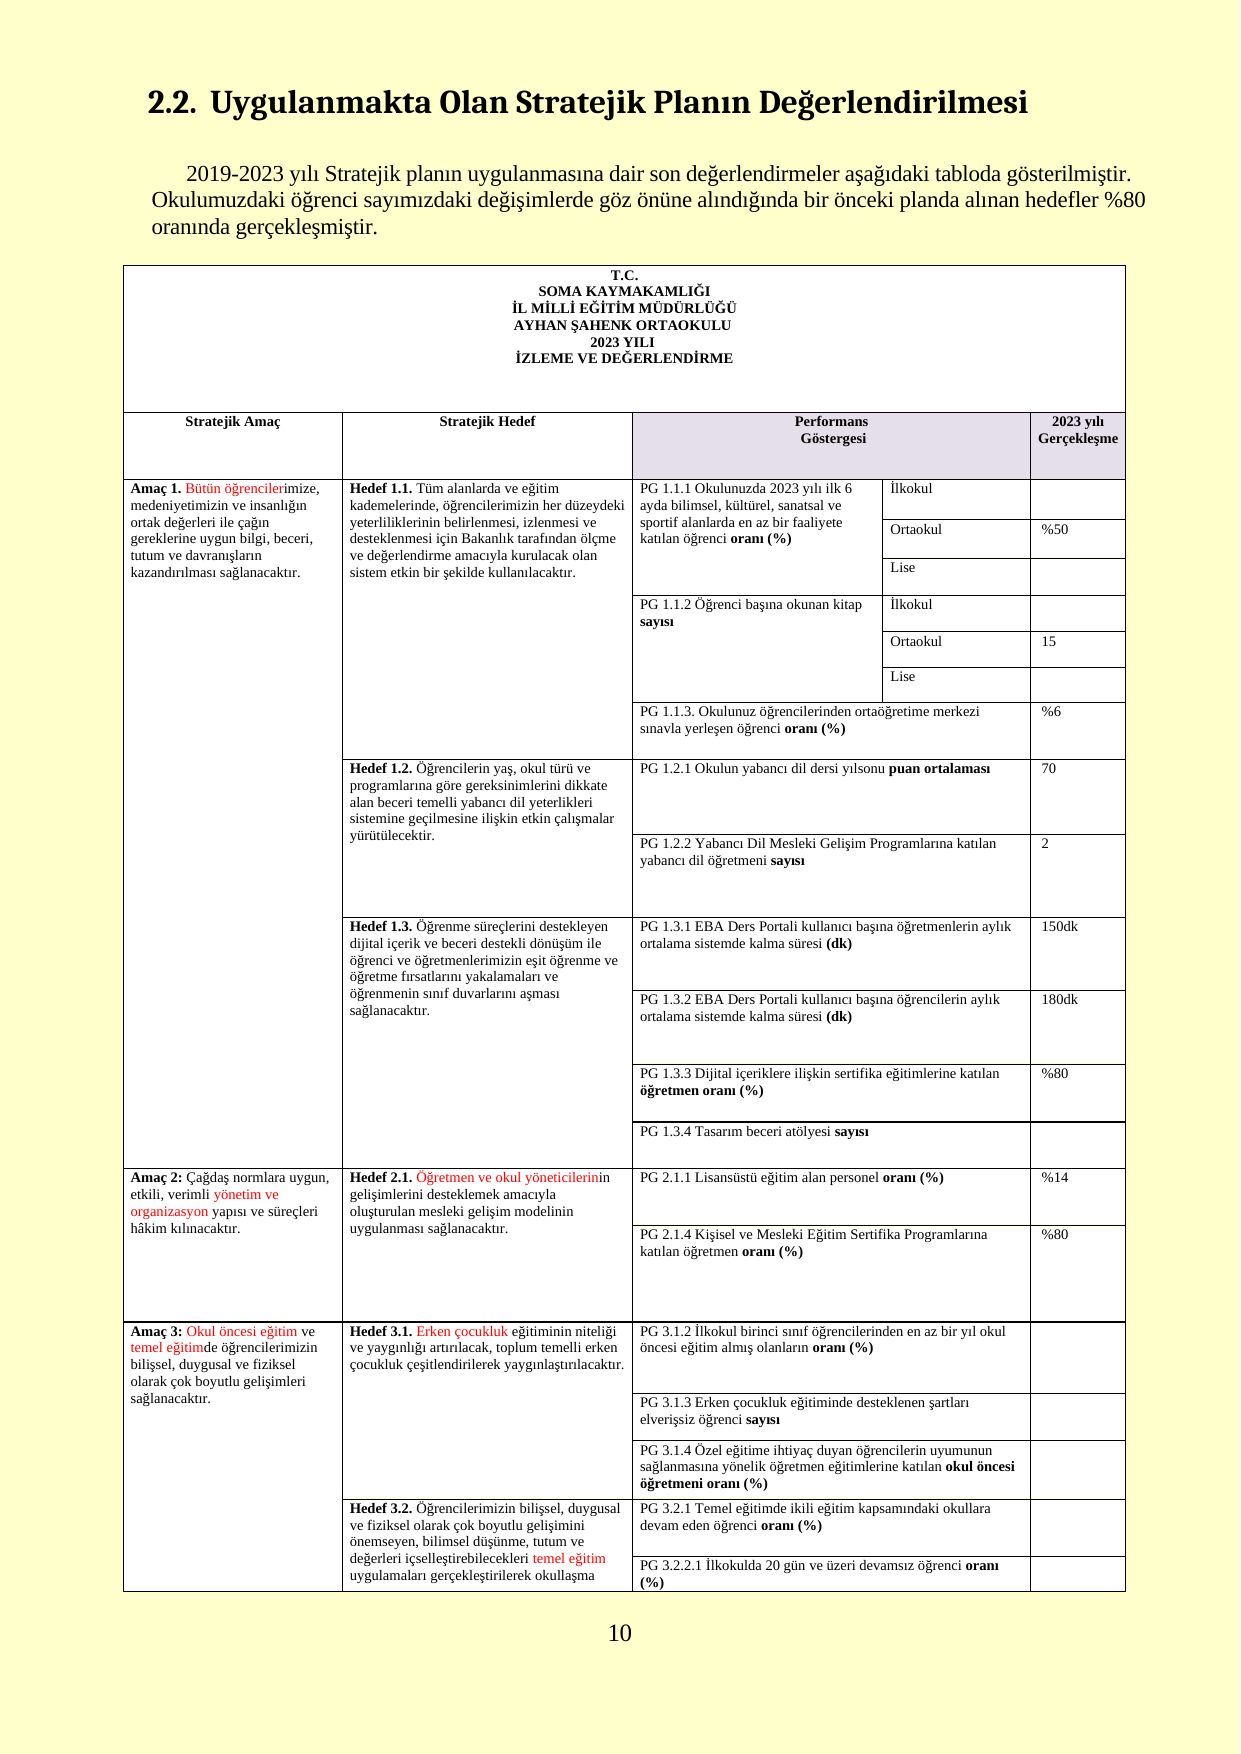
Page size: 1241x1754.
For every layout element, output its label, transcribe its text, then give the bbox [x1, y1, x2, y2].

table_cell 150dk [1031, 918, 1125, 990]
table_cell Hedef 2.1. Öğretmen ve okul yöneticilerinin gelişimlerini desteklemek amacıyla oluşturulan mesleki gelişim modelinin uygulanması sağlanacaktır. [343, 1169, 632, 1321]
table_cell Stratejik Hedef [343, 413, 632, 479]
table_header T.C. SOMA KAYMAKAMLIĞI İL MİLLİ EĞİTİM MÜDÜRLÜĞÜ AYHAN ŞAHENK ORTAOKULU 2023 YILI İZLEME VE DEĞERLENDİRME [124, 266, 1125, 412]
table_cell [1031, 1500, 1125, 1556]
table_cell PG 3.1.4 Özel eğitime ihtiyaç duyan öğrencilerin uyumunun sağlanmasına yönelik öğretmen eğitimlerine katılan okul öncesi öğretmeni oranı (%) [633, 1441, 1030, 1498]
table_cell PG 3.2.1 Temel eğitimde ikili eğitim kapsamındaki okullara devam eden öğrenci oranı (%) [633, 1500, 1030, 1556]
table_cell PG 3.1.2 İlkokul birinci sınıf öğrencilerinden en az bir yıl okul öncesi eğitim almış olanların oranı (%) [633, 1323, 1030, 1393]
table_cell %80 [1031, 1065, 1125, 1121]
table_cell [1031, 668, 1125, 702]
table_cell Lise [883, 559, 1030, 595]
table_cell [1031, 1394, 1125, 1440]
table_cell [1031, 559, 1125, 595]
table_cell 2 [1031, 835, 1125, 917]
table_cell Performans Göstergesi [633, 413, 1030, 479]
table_cell 180dk [1031, 991, 1125, 1063]
table_cell Hedef 3.2. Öğrencilerimizin bilişsel, duygusal ve fiziksel olarak çok boyutlu gelişimini önemseyen, bilimsel düşünme, tutum ve değerleri içselleştirebilecekleri temel eğitim uygulamaları gerçekleştirilerek okullaşma oranı artırılacaktır. [343, 1500, 632, 1591]
table_cell %80 [1031, 1226, 1125, 1321]
table_cell PG 1.3.1 EBA Ders Portali kullanıcı başına öğretmenlerin aylık ortalama sistemde kalma süresi (dk) [633, 918, 1030, 990]
table_cell Hedef 3.1. Erken çocukluk eğitiminin niteliği ve yaygınlığı artırılacak, toplum temelli erken çocukluk çeşitlendirilerek yaygınlaştırılacaktır. [343, 1323, 632, 1498]
table_cell PG 3.1.3 Erken çocukluk eğitiminde desteklenen şartları elverişsiz öğrenci sayısı [633, 1394, 1030, 1440]
table_cell 70 [1031, 760, 1125, 834]
table_cell 2023 yılı Gerçekleşme [1031, 413, 1125, 479]
table_cell PG 1.2.2 Yabancı Dil Mesleki Gelişim Programlarına katılan yabancı dil öğretmeni sayısı [633, 835, 1030, 917]
table_cell PG 2.1.1 Lisansüstü eğitim alan personel oranı (%) [633, 1169, 1030, 1224]
table_cell [1031, 596, 1125, 631]
table_cell Hedef 1.2. Öğrencilerin yaş, okul türü ve programlarına göre gereksinimlerini dikkate alan beceri temelli yabancı dil yeterlikleri sistemine geçilmesine ilişkin etkin çalışmalar yürütülecektir. [343, 760, 632, 917]
table_cell Hedef 1.3. Öğrenme süreçlerini destekleyen dijital içerik ve beceri destekli dönüşüm ile öğrenci ve öğretmenlerimizin eşit öğrenme ve öğretme fırsatlarını yakalamaları ve öğrenmenin sınıf duvarlarını aşması sağlanacaktır. [343, 918, 632, 1168]
table_cell 15 [1031, 632, 1125, 667]
table_cell Ortaokul [883, 520, 1030, 557]
table_cell PG 1.1.2 Öğrenci başına okunan kitap sayısı [633, 596, 882, 702]
table_cell Amaç 2: Çağdaş normlara uygun, etkili, verimli yönetim ve organizasyon yapısı ve süreçleri hâkim kılınacaktır. [124, 1169, 342, 1321]
table_cell PG 1.1.1 Okulunuzda 2023 yılı ilk 6 ayda bilimsel, kültürel, sanatsal ve sportif alanlarda en az bir faaliyete katılan öğrenci oranı (%) [633, 480, 882, 595]
table_cell Ortaokul [883, 632, 1030, 667]
table_cell Stratejik Amaç [124, 413, 342, 479]
table_cell İlkokul [883, 596, 1030, 631]
table_cell %6 [1031, 703, 1125, 759]
table_cell PG 3.2.2.1 İlkokulda 20 gün ve üzeri devamsız öğrenci oranı (%) [633, 1557, 1030, 1591]
table_cell [1031, 480, 1125, 519]
table_cell [1031, 1323, 1125, 1393]
table_cell Lise [883, 668, 1030, 702]
table_cell PG 1.3.4 Tasarım beceri atölyesi sayısı [633, 1123, 1030, 1168]
table_cell [1031, 1123, 1125, 1168]
table_cell Amaç 3: Okul öncesi eğitim ve temel eğitimde öğrencilerimizin bilişsel, duygusal ve fiziksel olarak çok boyutlu gelişimleri sağlanacaktır. [124, 1323, 342, 1591]
table_cell İlkokul [883, 480, 1030, 519]
table_cell %50 [1031, 520, 1125, 557]
table_cell PG 1.3.3 Dijital içeriklere ilişkin sertifika eğitimlerine katılan öğretmen oranı (%) [633, 1065, 1030, 1121]
table_cell PG 1.2.1 Okulun yabancı dil dersi yılsonu puan ortalaması [633, 760, 1030, 834]
subtitle Uygulanmakta Olan Stratejik Planın Değerlendirilmesi [148, 83, 1201, 122]
table_cell %14 [1031, 1169, 1125, 1224]
table_cell PG 2.1.4 Kişisel ve Mesleki Eğitim Sertifika Programlarına katılan öğretmen oranı (%) [633, 1226, 1030, 1321]
subtitle Okulumuzdaki öğrenci sayımızdaki değişimlerde göz önüne alındığında bir önceki planda alınan hedefler %80 oranında gerçekleşmiştir. [151, 186, 1175, 239]
subtitle 2019-2023 yılı Stratejik planın uygulanmasına dair son değerlendirmeler aşağıdaki tabloda gösterilmiştir. [181, 160, 1201, 186]
table_cell PG 1.1.3. Okulunuz öğrencilerinden ortaöğretime merkezi sınavla yerleşen öğrenci oranı (%) [633, 703, 1030, 759]
table_cell PG 1.3.2 EBA Ders Portali kullanıcı başına öğrencilerin aylık ortalama sistemde kalma süresi (dk) [633, 991, 1030, 1063]
table_cell Hedef 1.1. Tüm alanlarda ve eğitim kademelerinde, öğrencilerimizin her düzeydeki yeterliliklerinin belirlenmesi, izlenmesi ve desteklenmesi için Bakanlık tarafından ölçme ve değerlendirme amacıyla kurulacak olan sistem etkin bir şekilde kullanılacaktır. [343, 480, 632, 759]
table_cell [1031, 1441, 1125, 1498]
table_cell [1031, 1557, 1125, 1591]
table_cell Amaç 1. Bütün öğrencilerimize, medeniyetimizin ve insanlığın ortak değerleri ile çağın gereklerine uygun bilgi, beceri, tutum ve davranışların kazandırılması sağlanacaktır. [124, 480, 342, 1168]
